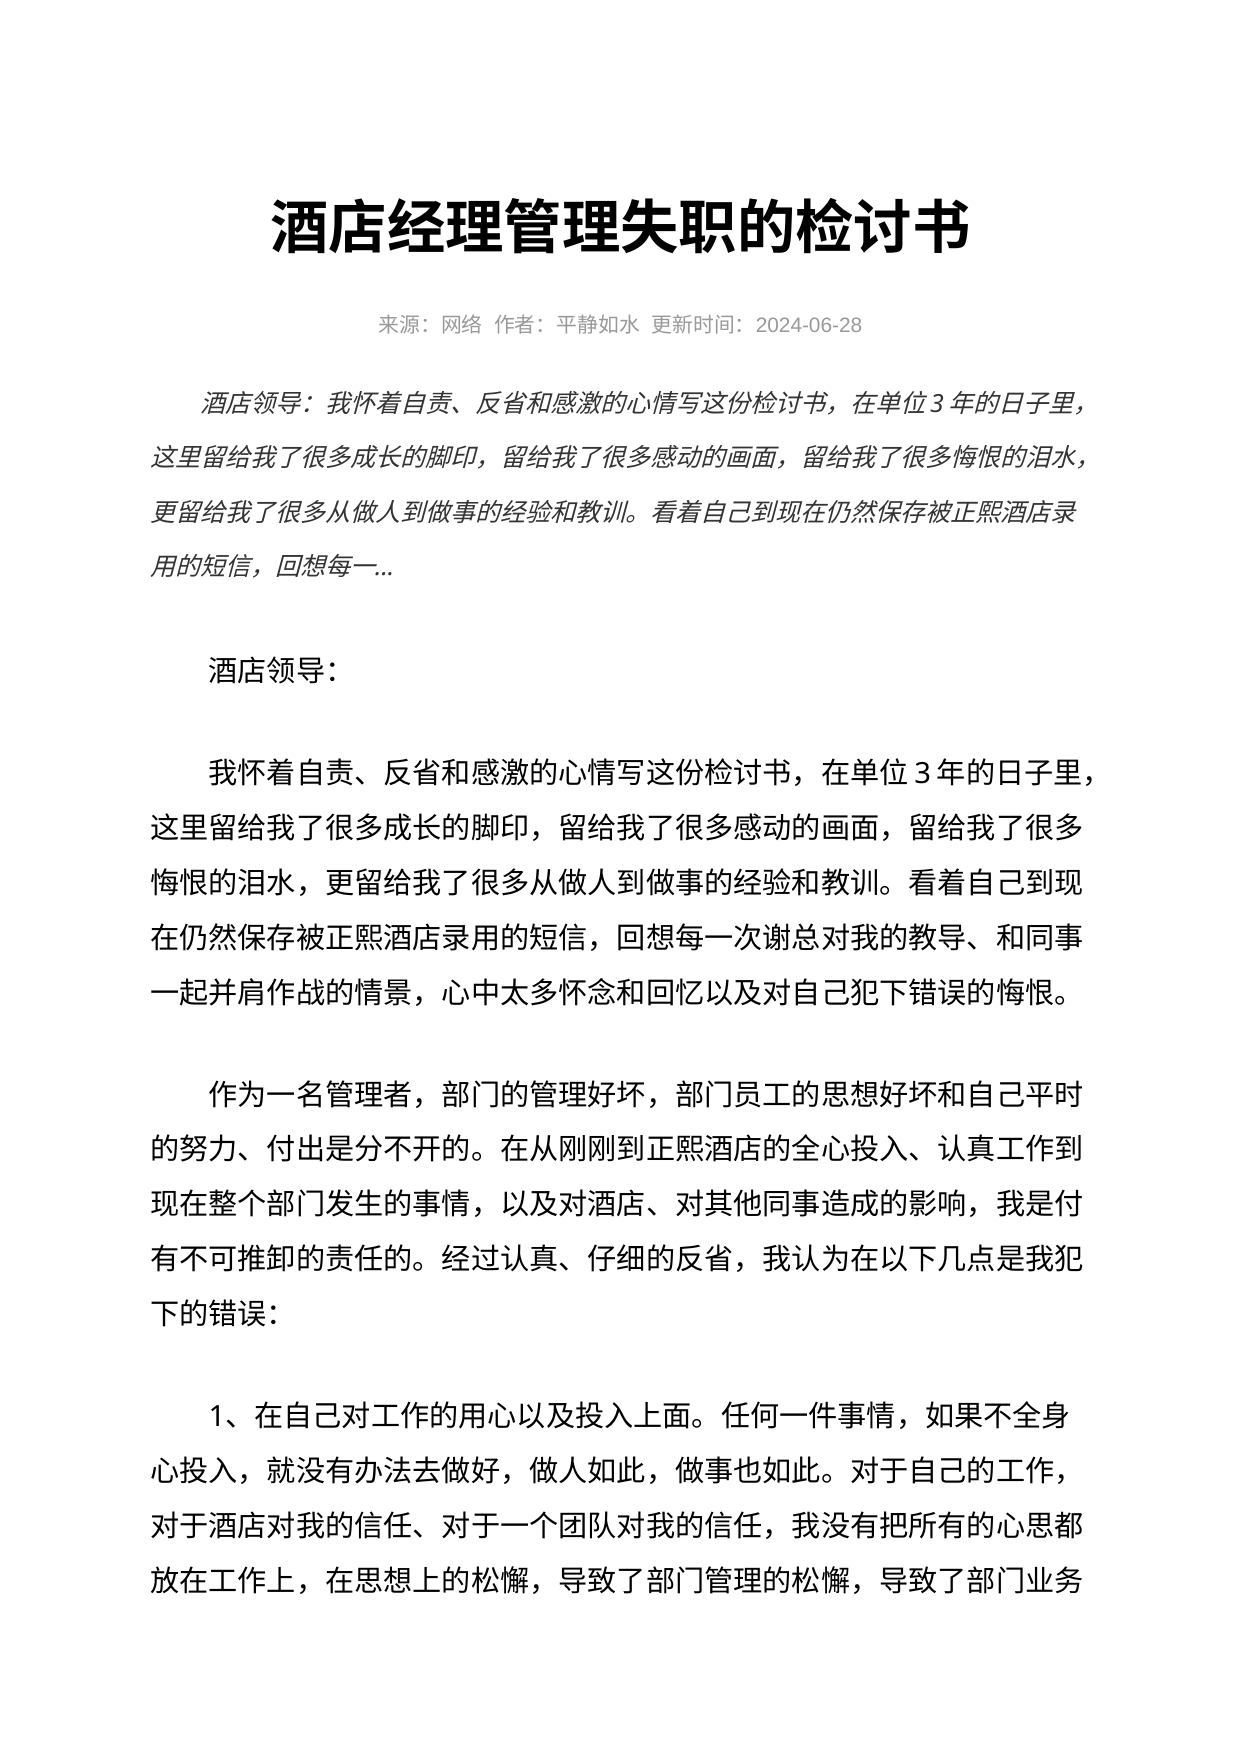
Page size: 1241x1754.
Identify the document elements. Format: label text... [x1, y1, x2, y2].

text 来源：网络 作者：平静如水 更新时间：2024-06-28 [150, 313, 1090, 337]
text 我怀着自责、反省和感激的心情写这份检讨书，在单位3年的日子里，这里留给我了很多成长的脚印，留给我了很多感动的画面，留给我了很多悔恨的泪水，更留给我了很多从做人到做事的经验和教训。看着自己到现在仍然保存被正熙酒店录用的短信，回想每一次谢总对我的教导、和同事一起并肩作战的情景，心中太多怀念和回忆以及对自己犯下错误的悔恨。 [150, 749, 1090, 1012]
text 酒店领导：我怀着自责、反省和感激的心情写这份检讨书，在单位3年的日子里，这里留给我了很多成长的脚印，留给我了很多感动的画面，留给我了很多悔恨的泪水，更留给我了很多从做人到做事的经验和教训。看着自己到现在仍然保存被正熙酒店录用的短信，回想每一... [150, 383, 1090, 583]
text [150, 1392, 1090, 1599]
text 作为一名管理者，部门的管理好坏，部门员工的思想好坏和自己平时的努力、付出是分不开的。在从刚刚到正熙酒店的全心投入、认真工作到现在整个部门发生的事情，以及对酒店、对其他同事造成的影响，我是付有不可推卸的责任的。经过认真、仔细的反省，我认为在以下几点是我犯下的错误： [150, 1071, 1090, 1333]
subtitle 酒店经理管理失职的检讨书 [150, 181, 1090, 266]
text 酒店领导： [150, 648, 1090, 690]
